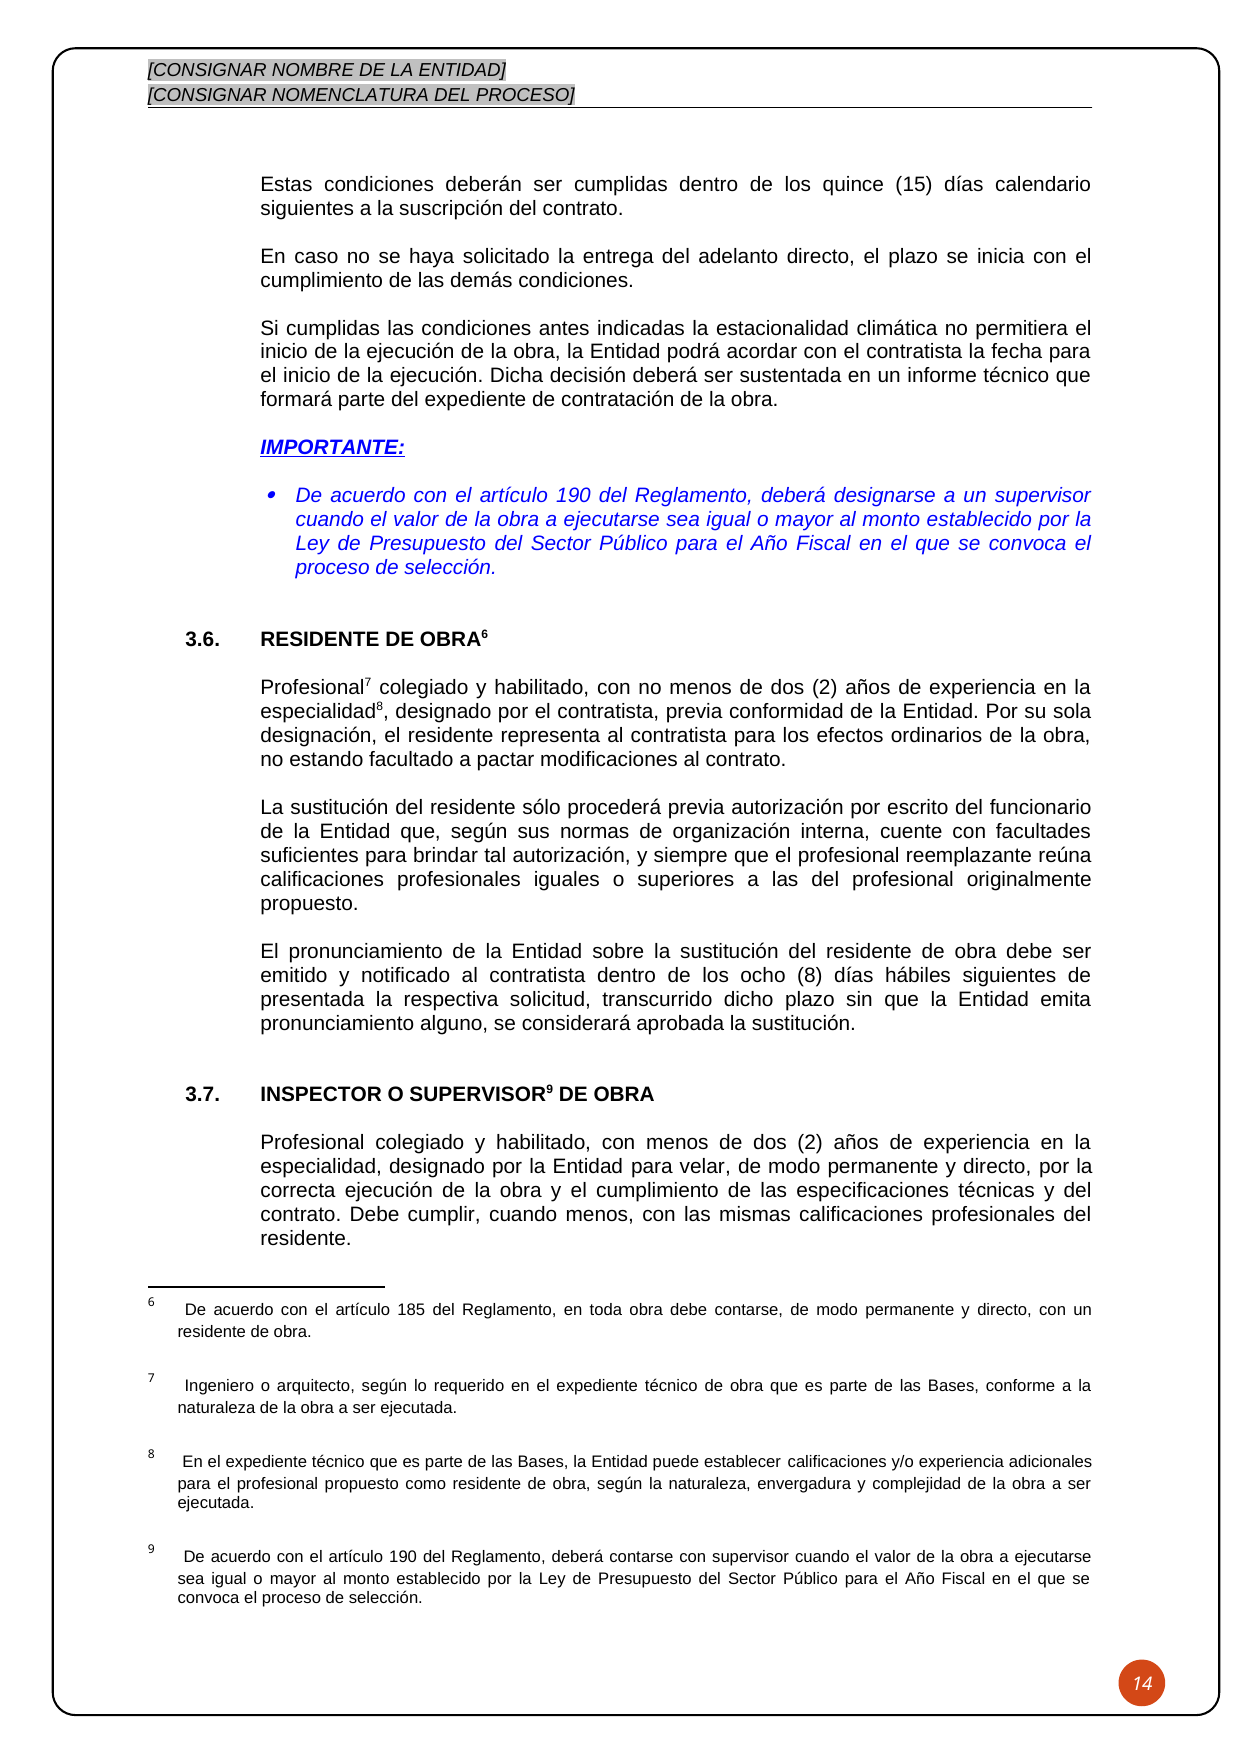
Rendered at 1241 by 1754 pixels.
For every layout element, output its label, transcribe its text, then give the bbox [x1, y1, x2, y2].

text IMPORTANTE: [260, 435, 1092, 459]
list El pronunciamiento de la Entidad sobre la sustitución del residente de obra debe ser emitido y notificado al contratista dentro de los ocho (8) días hábiles siguientes de presentada la respectiva solicitud, transcurrido dicho plazo sin que la Entidad emita pronunciamiento alguno, se considerará aprobada la sustitución. [260, 938, 1092, 1034]
list Estas condiciones deberán ser cumplidas dentro de los quince (15) días calendario siguientes a la suscripción del contrato. [260, 172, 1092, 219]
list En caso no se haya solicitado la entrega del adelanto directo, el plazo se inicia con el cumplimiento de las demás condiciones. [260, 243, 1092, 291]
list Si cumplidas las condiciones antes indicadas la estacionalidad climática no permitiera el inicio de la ejecución de la obra, la Entidad podrá acordar con el contratista la fecha para el inicio de la ejecución. Dicha decisión deberá ser sustentada en un informe técnico que formará parte del expediente de contratación de la obra. [260, 315, 1092, 411]
list Profesional colegiado y habilitado, con no menos de dos (2) años de experiencia en la especialidad, designado por el contratista, previa conformidad de la Entidad. Por su sola designación, el residente representa al contratista para los efectos ordinarios de la obra, no estando facultado a pactar modificaciones al contrato. [260, 675, 1092, 771]
list Profesional colegiado y habilitado, con menos de dos (2) años de experiencia en la especialidad, designado por la Entidad para velar, de modo permanente y directo, por la correcta ejecución de la obra y el cumplimiento de las especificaciones técnicas y del contrato. Debe cumplir, cuando menos, con las mismas calificaciones profesionales del residente. [260, 1130, 1092, 1250]
list RESIDENTE DE OBRA [185, 627, 1092, 651]
list INSPECTOR O SUPERVISOR DE OBRA [185, 1082, 1092, 1106]
list De acuerdo con el artículo 190 del Reglamento, deberá designarse a un supervisor cuando el valor de la obra a ejecutarse sea igual o mayor al monto establecido por la Ley de Presupuesto del Sector Público para el Año Fiscal en el que se convoca el proceso de selección. [266, 483, 1092, 579]
list La sustitución del residente sólo procederá previa autorización por escrito del funcionario de la Entidad que, según sus normas de organización interna, cuente con facultades suficientes para brindar tal autorización, y siempre que el profesional reemplazante reúna calificaciones profesionales iguales o superiores a las del profesional originalmente propuesto. [260, 795, 1092, 914]
